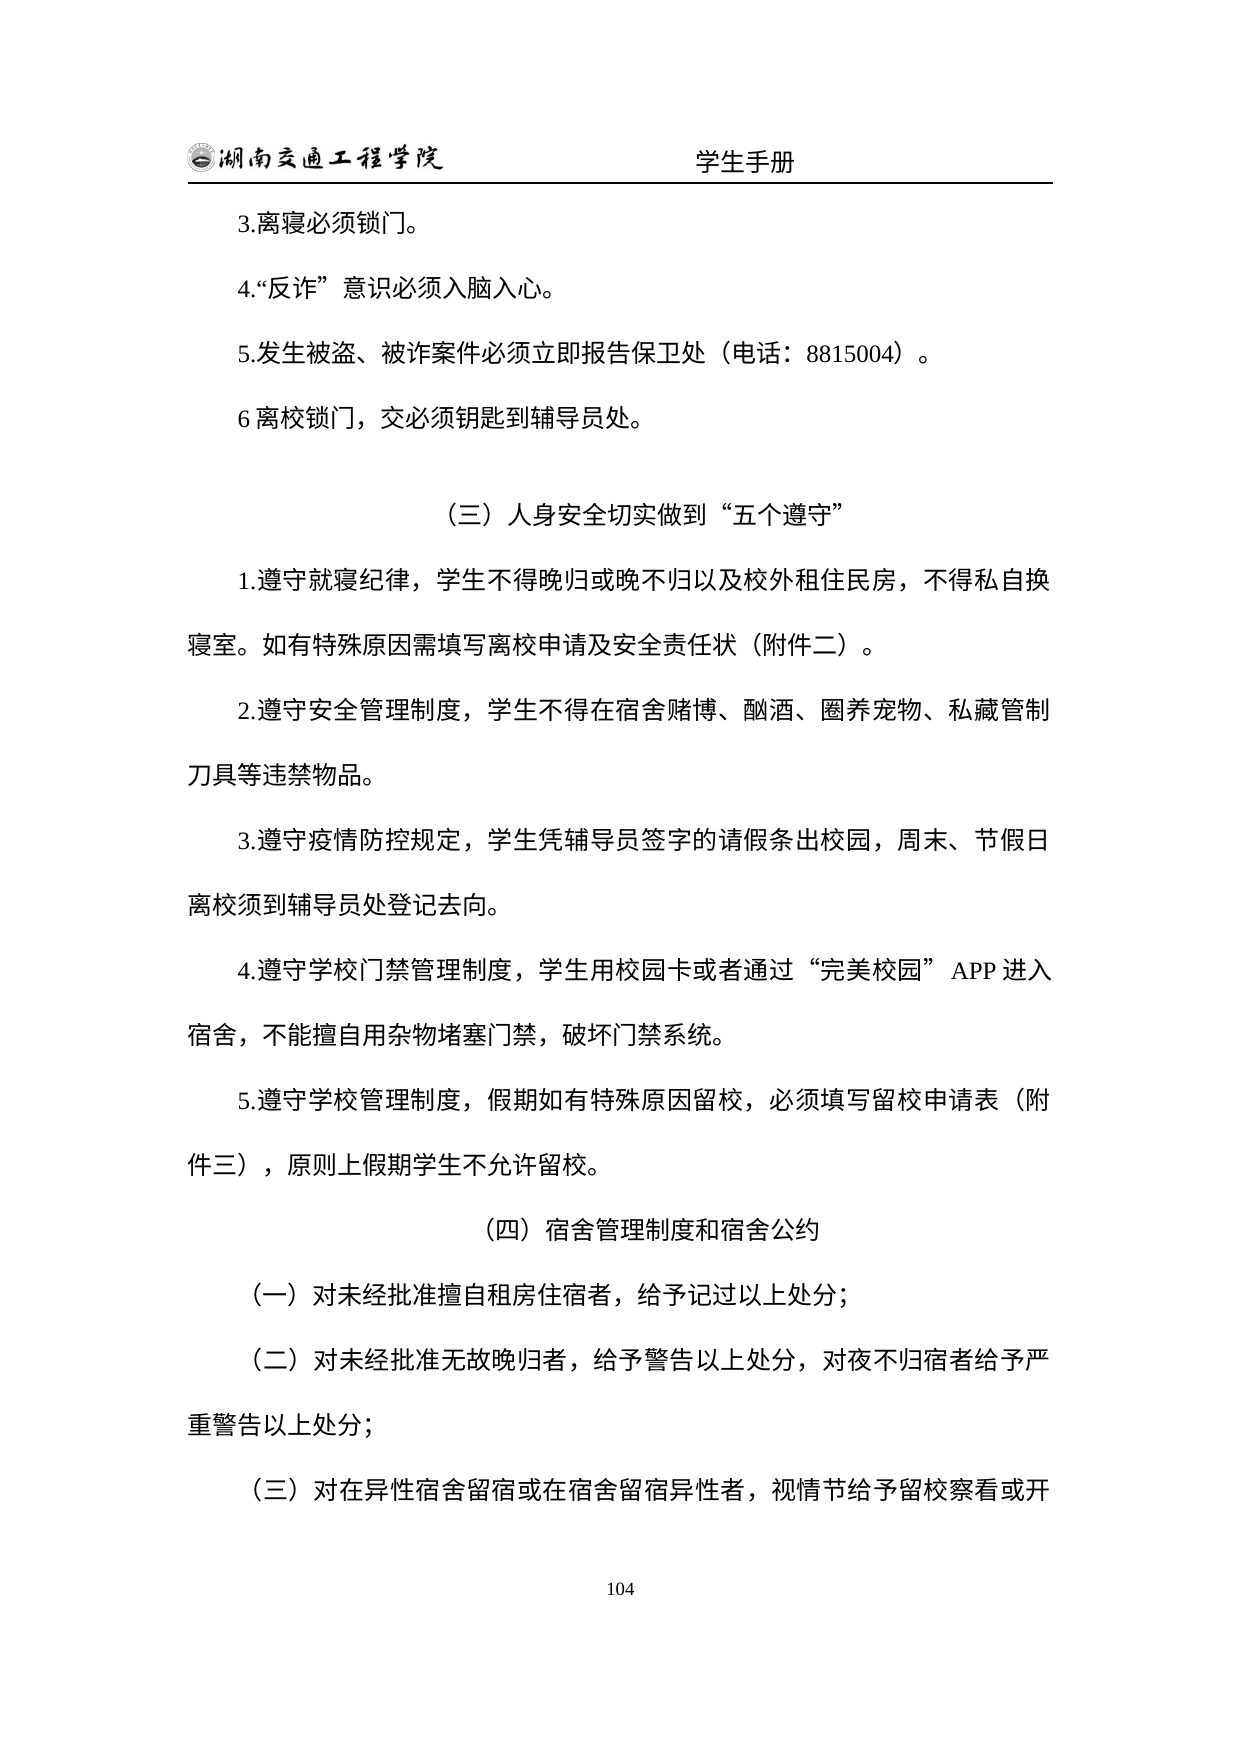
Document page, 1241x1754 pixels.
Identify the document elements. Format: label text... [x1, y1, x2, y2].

text 3.离寝必须锁门。 [187, 189, 1053, 254]
text 3.遵守疫情防控规定，学生凭辅导员签字的请假条出校园，周末、节假日离校须到辅导员处登记去向。 [187, 806, 1053, 936]
text 4.“反诈”意识必须入脑入心。 [187, 254, 1053, 319]
text （一）对未经批准擅自租房住宿者，给予记过以上处分； [187, 1261, 1053, 1326]
text 2.遵守安全管理制度，学生不得在宿舍赌博、酗酒、圈养宠物、私藏管制刀具等违禁物品。 [187, 676, 1053, 806]
text （三）对在异性宿舍留宿或在宿舍留宿异性者，视情节给予留校察看或开除学籍处分； [187, 1456, 1053, 1521]
text 4.遵守学校门禁管理制度，学生用校园卡或者通过“完美校园”APP进入宿舍，不能擅自用杂物堵塞门禁，破坏门禁系统。 [187, 936, 1053, 1066]
text （三）人身安全切实做到“五个遵守” [187, 481, 1053, 546]
text 1.遵守就寝纪律，学生不得晚归或晚不归以及校外租住民房，不得私自换寝室。如有特殊原因需填写离校申请及安全责任状（附件二）。 [187, 546, 1053, 676]
text 5.发生被盗、被诈案件必须立即报告保卫处（电话：8815004）。 [187, 319, 1053, 384]
text （四）宿舍管理制度和宿舍公约 [187, 1196, 1053, 1261]
text 5.遵守学校管理制度，假期如有特殊原因留校，必须填写留校申请表（附件三），原则上假期学生不允许留校。 [187, 1066, 1053, 1196]
text 6离校锁门，交必须钥匙到辅导员处。 [187, 384, 1053, 449]
text （二）对未经批准无故晚归者，给予警告以上处分，对夜不归宿者给予严重警告以上处分； [187, 1326, 1053, 1456]
picture [187, 140, 447, 172]
